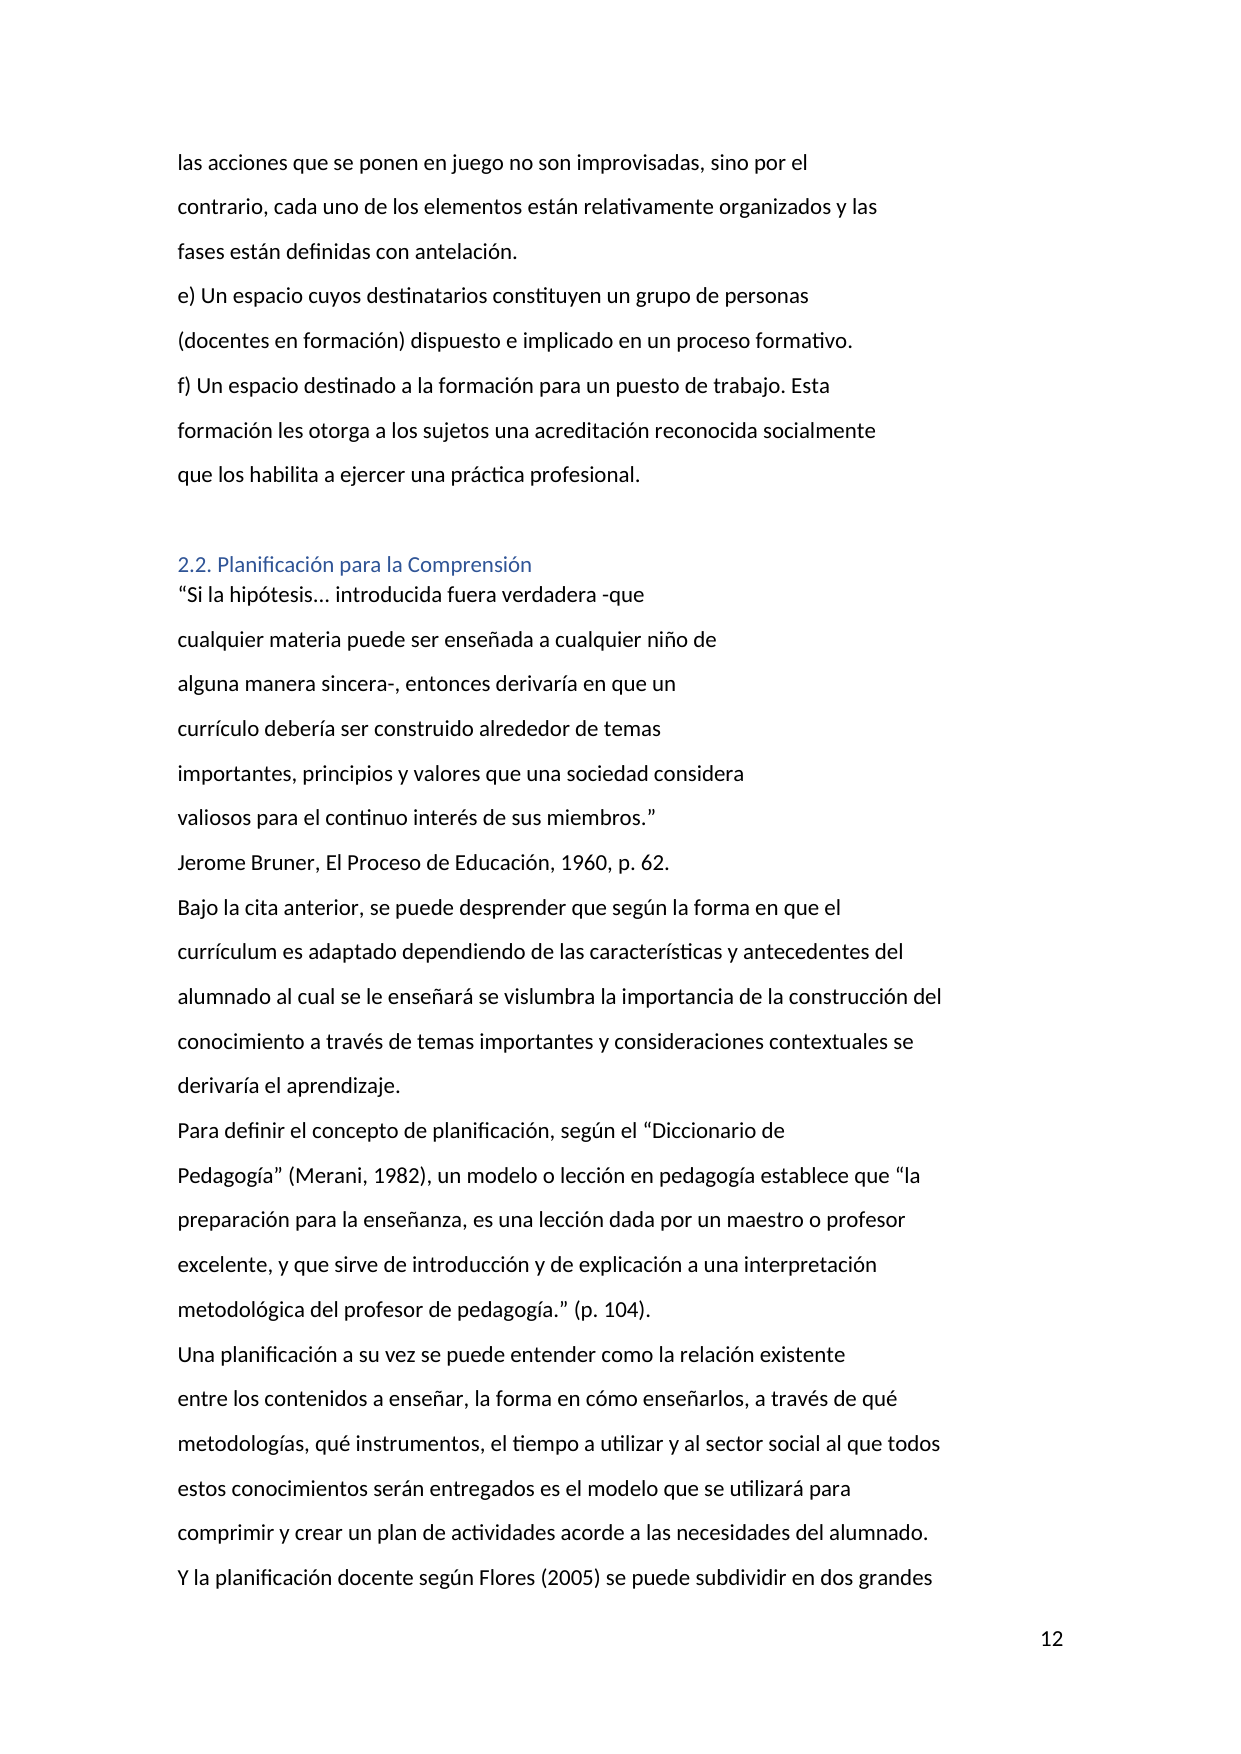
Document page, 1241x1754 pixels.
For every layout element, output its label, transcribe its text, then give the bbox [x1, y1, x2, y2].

text derivaría el aprendizaje. [177, 1072, 1063, 1099]
text alumnado al cual se le enseñará se vislumbra la importancia de la construcción del [177, 982, 1063, 1010]
text cualquier materia puede ser enseñada a cualquier niño de [177, 625, 1063, 653]
text preparación para la enseñanza, es una lección dada por un maestro o profesor [177, 1206, 1063, 1234]
text importantes, principios y valores que una sociedad considera [177, 759, 1063, 787]
text Pedagogía” (Merani, 1982), un modelo o lección en pedagogía establece que “la [177, 1161, 1063, 1189]
text excelente, y que sirve de introducción y de explicación a una interpretación [177, 1250, 1063, 1278]
text e) Un espacio cuyos destinatarios constituyen un grupo de personas [177, 282, 1063, 310]
text valiosos para el continuo interés de sus miembros.” [177, 803, 1063, 831]
text Una planificación a su vez se puede entender como la relación existente [177, 1340, 1063, 1368]
text las acciones que se ponen en juego no son improvisadas, sino por el [177, 148, 1063, 176]
text conocimiento a través de temas importantes y consideraciones contextuales se [177, 1027, 1063, 1055]
text comprimir y crear un plan de actividades acorde a las necesidades del alumnado. [177, 1518, 1063, 1546]
text contrario, cada uno de los elementos están relativamente organizados y las [177, 192, 1063, 220]
text currículo debería ser construido alrededor de temas [177, 714, 1063, 742]
text “Si la hipótesis... introducida fuera verdadera -que [177, 580, 1063, 608]
text Y la planificación docente según Flores (2005) se puede subdividir en dos grandes [177, 1563, 1063, 1591]
text alguna manera sincera-, entonces derivaría en que un [177, 669, 1063, 697]
text que los habilita a ejercer una práctica profesional. [177, 460, 1063, 488]
text Bajo la cita anterior, se puede desprender que según la forma en que el [177, 893, 1063, 921]
text f) Un espacio destinado a la formación para un puesto de trabajo. Esta [177, 371, 1063, 399]
text formación les otorga a los sujetos una acreditación reconocida socialmente [177, 416, 1063, 444]
text fases están definidas con antelación. [177, 237, 1063, 265]
text estos conocimientos serán entregados es el modelo que se utilizará para [177, 1474, 1063, 1502]
text currículum es adaptado dependiendo de las características y antecedentes del [177, 937, 1063, 966]
text metodológica del profesor de pedagogía.” (p. 104). [177, 1295, 1063, 1323]
text Para definir el concepto de planificación, según el “Diccionario de [177, 1116, 1063, 1144]
subtitle 2.2. Planificación para la Comprensión [177, 550, 1063, 578]
text Jerome Bruner, El Proceso de Educación, 1960, p. 62. [177, 848, 1063, 876]
text metodologías, qué instrumentos, el tiempo a utilizar y al sector social al que todos [177, 1429, 1063, 1457]
text (docentes en formación) dispuesto e implicado en un proceso formativo. [177, 326, 1063, 354]
text entre los contenidos a enseñar, la forma en cómo enseñarlos, a través de qué [177, 1384, 1063, 1412]
